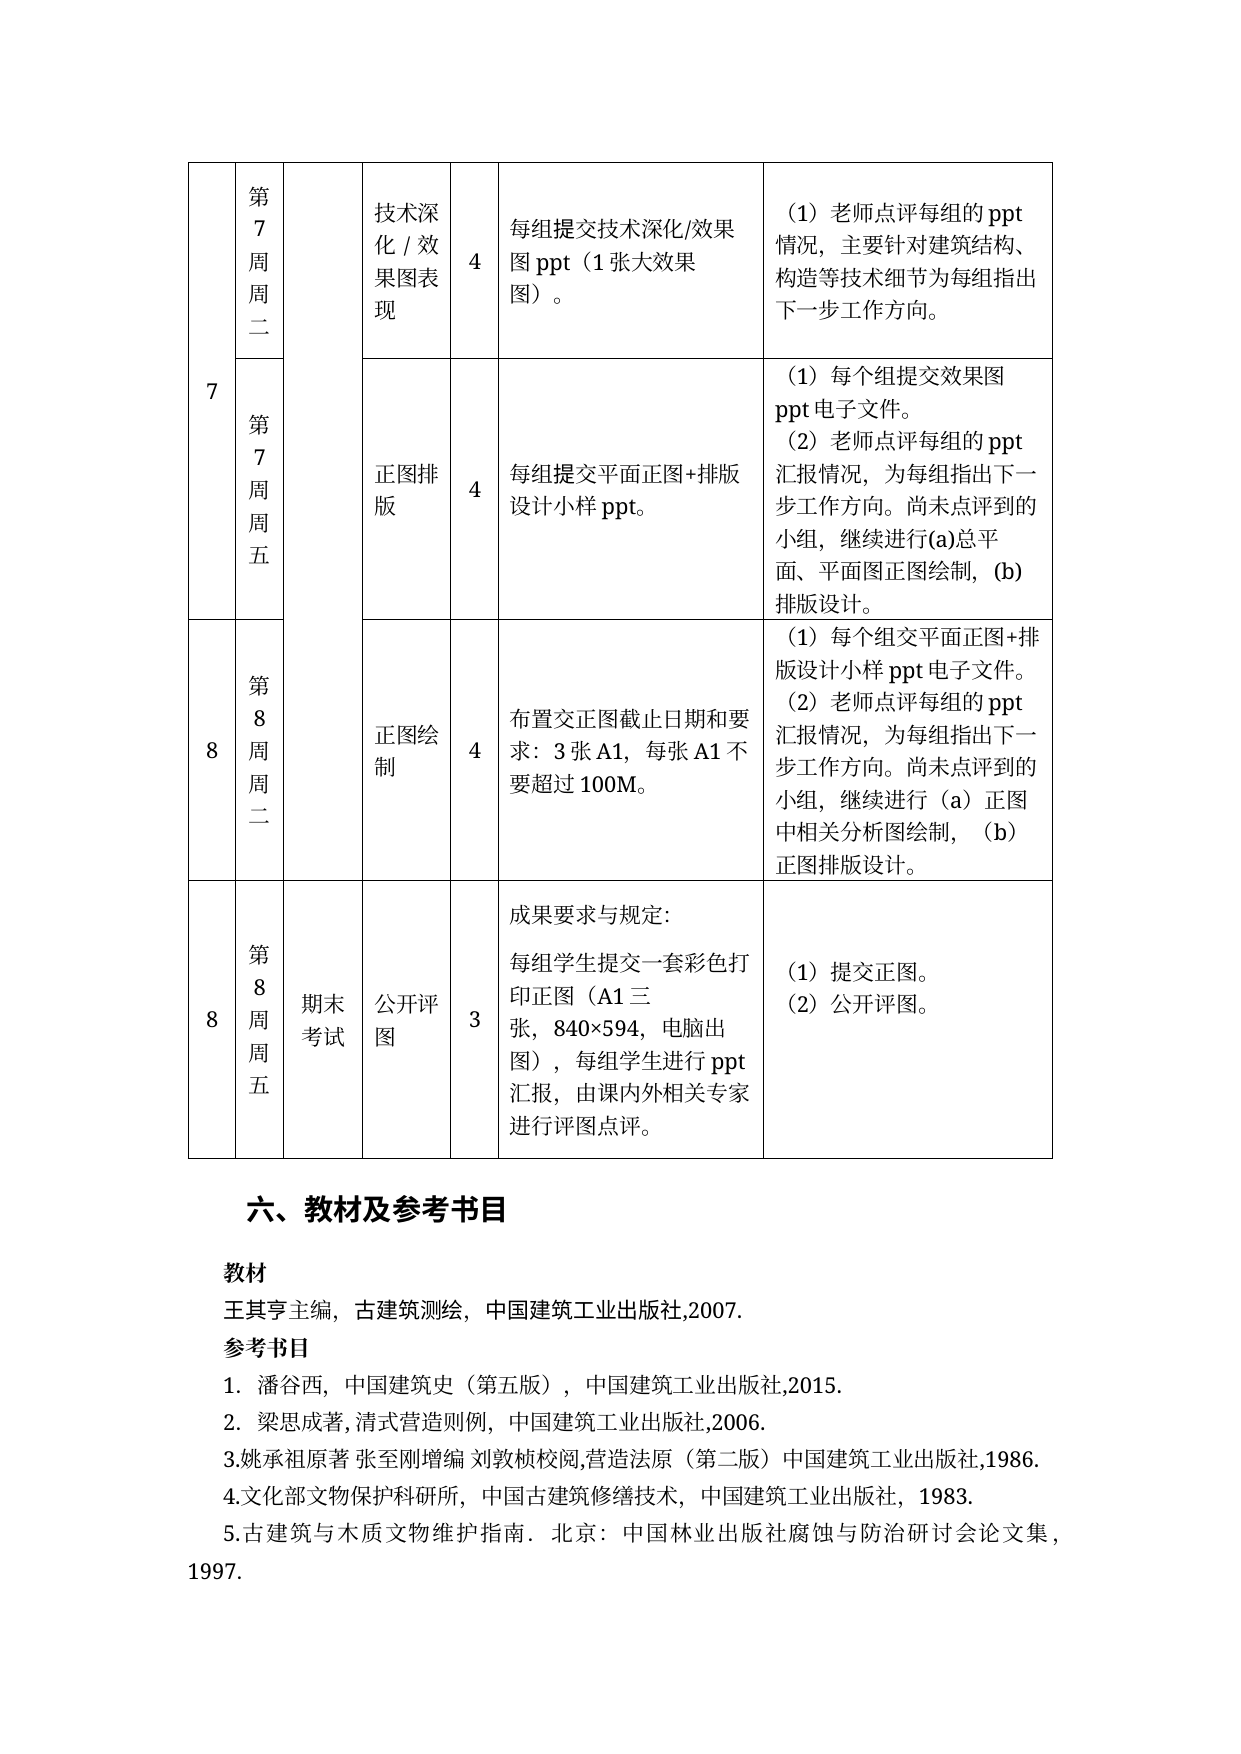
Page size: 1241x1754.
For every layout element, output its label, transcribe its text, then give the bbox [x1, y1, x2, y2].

text 教材 [187, 1256, 1053, 1288]
text 六、教材及参考书目 [187, 1175, 1053, 1240]
table_cell 每组提交技术深化/效果图ppt（1张大效果图）。 [499, 163, 763, 358]
table_cell 第7周周二 [236, 163, 283, 358]
table_cell 正图排版 [363, 359, 450, 619]
text 3.姚承祖原著 张至刚增编 刘敦桢校阅,营造法原（第二版）中国建筑工业出版社,1986. [187, 1442, 1053, 1474]
table_cell 8 [189, 881, 235, 1157]
table_cell 7 [189, 163, 235, 619]
table_cell 期末考试 [284, 881, 362, 1157]
table_cell 正图绘制 [363, 620, 450, 880]
text 5.古建筑与木质文物维护指南．北京：中国林业出版社腐蚀与防治研讨会论文集，1997． [187, 1516, 1053, 1586]
text 2．梁思成著, 清式营造则例，中国建筑工业出版社,2006. [187, 1405, 1053, 1437]
table_cell 成果要求与规定： 每组学生提交一套彩色打印正图（A1三张，840×594，电脑出图），每组学生进行ppt汇报，由课内外相关专家进行评图点评。 [499, 881, 763, 1157]
table_cell （1）每个组交平面正图+排版设计小样ppt电子文件。 （2）老师点评每组的ppt汇报情况，为每组指出下一步工作方向。尚未点评到的小组，继续进行（a）正图中相关分析图绘制，（b）正图排版设计。 [764, 620, 1052, 880]
text 1．潘谷西，中国建筑史（第五版），中国建筑工业出版社,2015. [187, 1367, 1053, 1400]
table_cell （1）每个组提交效果图ppt电子文件。 （2）老师点评每组的ppt汇报情况，为每组指出下一步工作方向。尚未点评到的小组，继续进行(a)总平面、平面图正图绘制，(b)排版设计。 [764, 359, 1052, 619]
text 4.文化部文物保护科研所，中国古建筑修缮技术，中国建筑工业出版社，1983. [187, 1479, 1053, 1512]
table_cell 4 [451, 163, 498, 358]
table_cell 8 [189, 620, 235, 880]
table_cell 第8周周二 [236, 620, 283, 880]
table_cell 技术深化/效果图表现 [363, 163, 450, 358]
text 王其亨主编，古建筑测绘，中国建筑工业出版社,2007. [187, 1293, 1053, 1326]
table_cell 第7周周五 [236, 359, 283, 619]
table_cell 布置交正图截止日期和要求：3张A1，每张A1不要超过100M。 [499, 620, 763, 880]
text 参考书目 [187, 1330, 1053, 1363]
table_cell 公开评图 [363, 881, 450, 1157]
table_cell 第8周周五 [236, 881, 283, 1157]
table_cell （1）提交正图。 （2）公开评图。 [764, 881, 1052, 1157]
table_cell 3 [451, 881, 498, 1157]
table_cell 4 [451, 359, 498, 619]
table_cell 4 [451, 620, 498, 880]
table_cell （1）老师点评每组的ppt情况，主要针对建筑结构、构造等技术细节为每组指出下一步工作方向。 [764, 163, 1052, 358]
table_cell 每组提交平面正图+排版设计小样ppt。 [499, 359, 763, 619]
